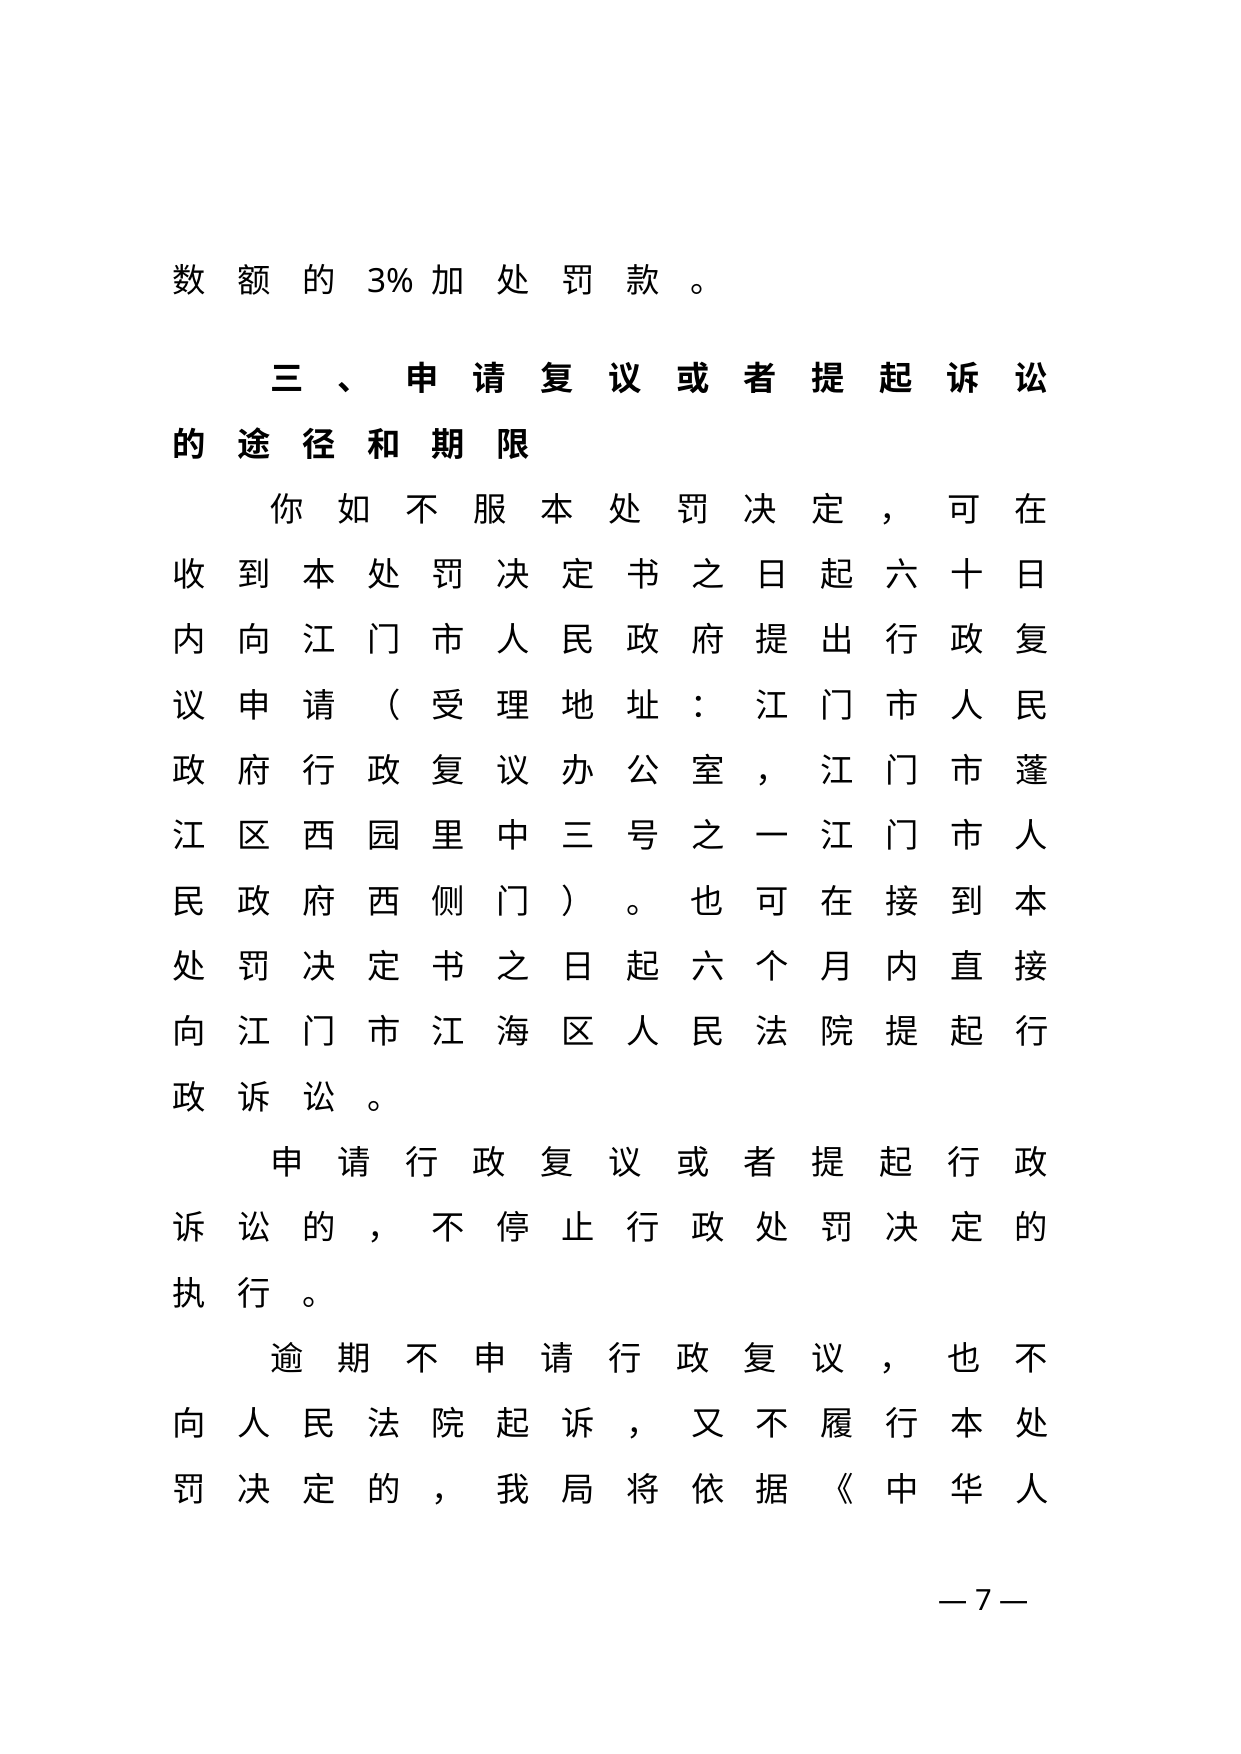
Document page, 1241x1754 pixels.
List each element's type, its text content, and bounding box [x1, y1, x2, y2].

text 你如不服本处罚决定，可在收到本处罚决定书之日起六十日内向江门市人民政府提出行政复议申请（受理地址：江门市人民政府行政复议办公室，江门市蓬江区西园里中三号之一江门市人民政府西侧门）。也可在接到本处罚决定书之日起六个月内直接向江门市江海区人民法院提起行政诉讼。 [172, 474, 1079, 1127]
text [172, 1323, 1079, 1519]
text 三、申请复议或者提起诉讼的途径和期限 [172, 343, 1079, 474]
text 申请行政复议或者提起行政诉讼的，不停止行政处罚决定的执行。 [172, 1127, 1079, 1323]
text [172, 246, 1079, 311]
